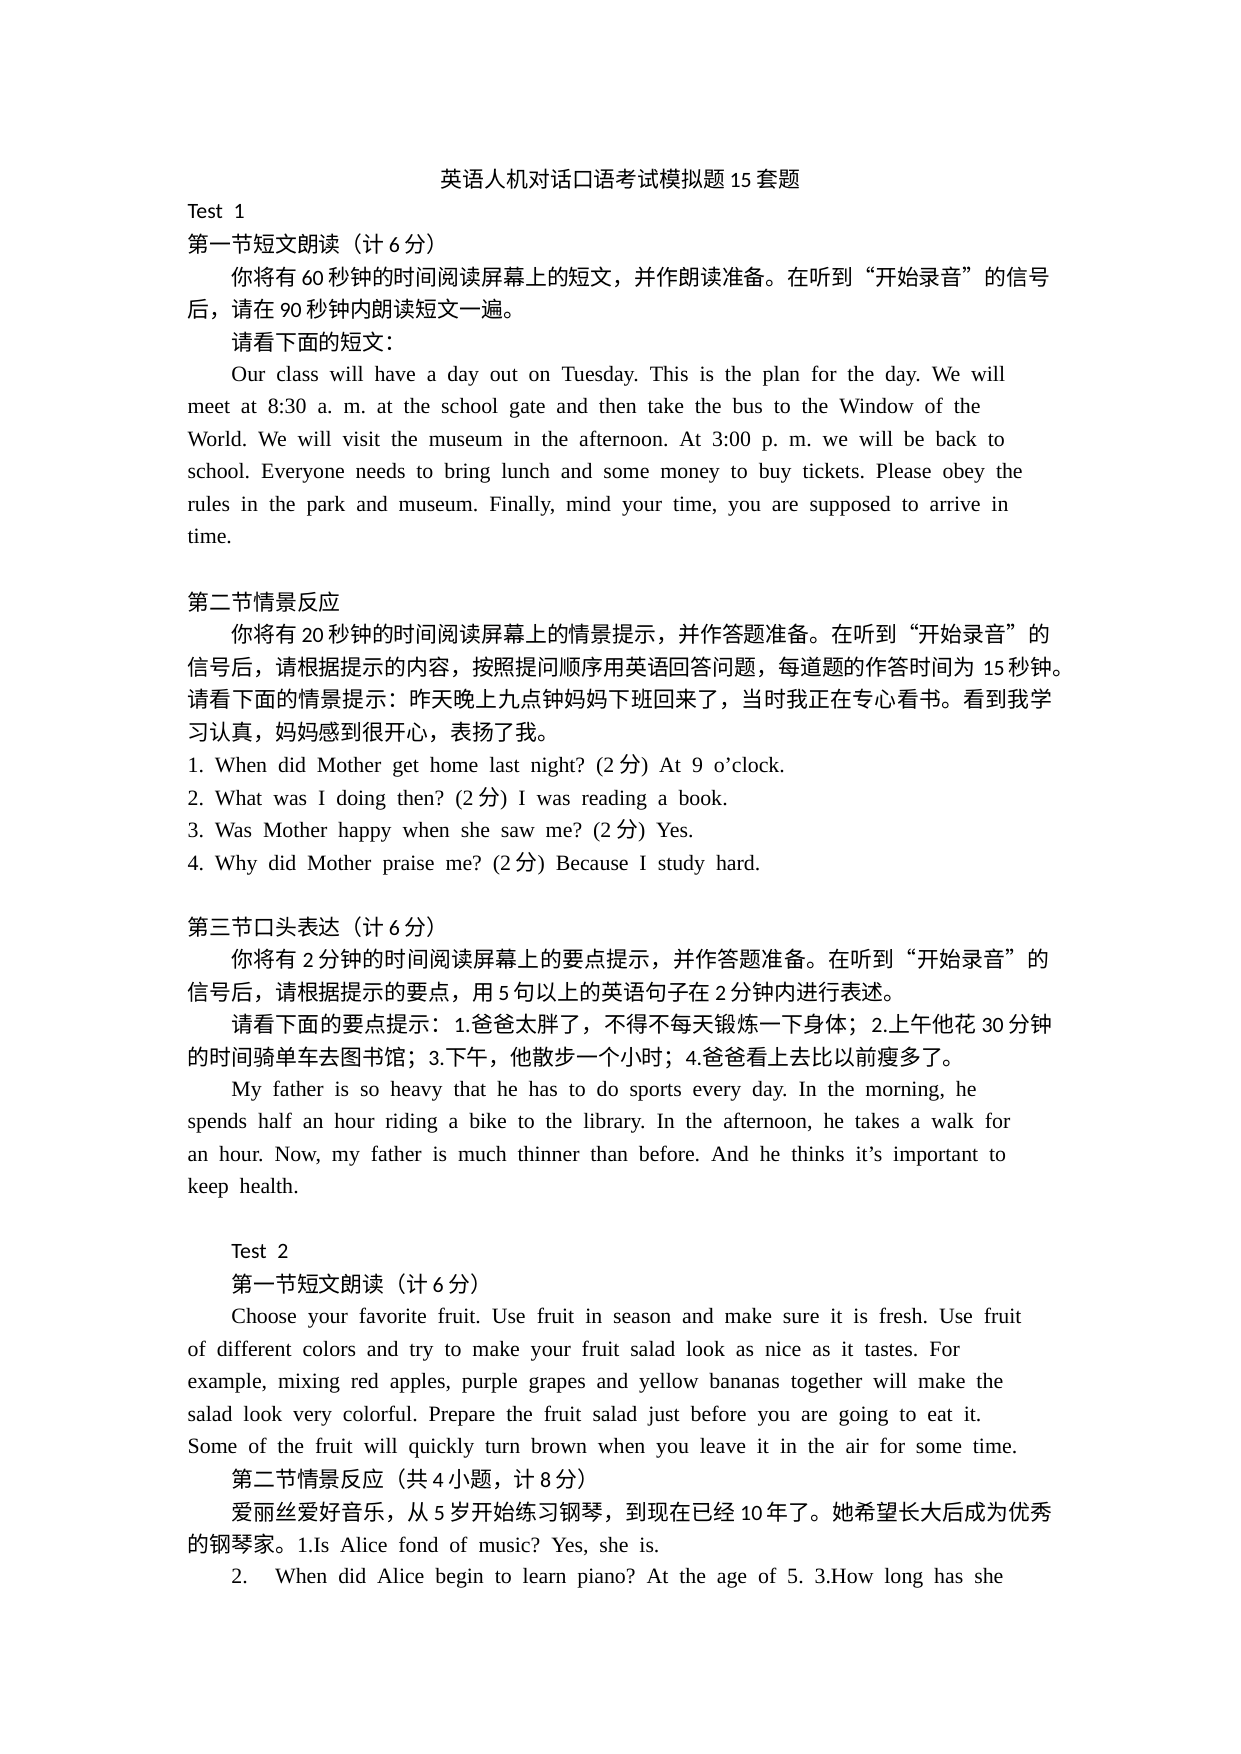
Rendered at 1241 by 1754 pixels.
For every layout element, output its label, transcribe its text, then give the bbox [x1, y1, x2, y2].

list 1. When did Mother get home last night? (2分) At 9 o’clock. [187, 747, 1053, 779]
text 爱丽丝爱好音乐，从5岁开始练习钢琴，到现在已经10年了。她希望长大后成为优秀的钢琴家。1.Is Alice fond of music? Yes, she is. [187, 1494, 1053, 1559]
text 你将有20秒钟的时间阅读屏幕上的情景提示，并作答题准备。在听到“开始录音”的信号后，请根据提示的内容，按照提问顺序用英语回答问题，每道题的作答时间为15秒钟。请看下面的情景提示：昨天晚上九点钟妈妈下班回来了，当时我正在专心看书。看到我学习认真，妈妈感到很开心，表扬了我。 [187, 617, 1053, 747]
text 第二节情景反应（共4小题，计8分） [187, 1462, 1053, 1494]
text 第一节短文朗读（计6分） [187, 227, 1053, 259]
text 请看下面的要点提示：1.爸爸太胖了，不得不每天锻炼一下身体；2.上午他花30分钟的时间骑单车去图书馆；3.下午，他散步一个小时；4.爸爸看上去比以前瘦多了。 [187, 1007, 1053, 1072]
text 第一节短文朗读（计6分） [187, 1267, 1053, 1299]
text 第三节口头表达（计6分） [187, 909, 1053, 942]
list 4. Why did Mother praise me? (2分) Because I study hard. [187, 844, 1053, 877]
text Test 2 [187, 1234, 1053, 1267]
text 你将有2分钟的时间阅读屏幕上的要点提示，并作答题准备。在听到“开始录音”的信号后，请根据提示的要点，用5句以上的英语句子在2分钟内进行表述。 [187, 942, 1053, 1007]
text 英语人机对话口语考试模拟题15套题 [187, 162, 1053, 194]
list 2. What was I doing then? (2分) I was reading a book. [187, 779, 1053, 812]
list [187, 1559, 1053, 1592]
text 你将有60秒钟的时间阅读屏幕上的短文，并作朗读准备。在听到“开始录音”的信号后，请在90秒钟内朗读短文一遍。 [187, 259, 1053, 324]
text Choose your favorite fruit. Use fruit in season and make sure it is fresh. Use fruit of different colors and try to make your fruit salad look as nice as it tastes. For example, mixing red apples, purple grapes and yellow bananas together will make the salad look very colorful. Prepare the fruit salad just before you are going to eat it. Some of the fruit will quickly turn brown when you leave it in the air for some time. [187, 1299, 1053, 1462]
text 请看下面的短文： [187, 324, 1053, 357]
text Our class will have a day out on Tuesday. This is the plan for the day. We will meet at 8:30 a. m. at the school gate and then take the bus to the Window of the World. We will visit the museum in the afternoon. At 3:00 p. m. we will be back to school. Everyone needs to bring lunch and some money to buy tickets. Please obey the rules in the park and museum. Finally, mind your time, you are supposed to arrive in time. [187, 357, 1053, 552]
text My father is so heavy that he has to do sports every day. In the morning, he spends half an hour riding a bike to the library. In the afternoon, he takes a walk for an hour. Now, my father is much thinner than before. And he thinks it’s important to keep health. [187, 1072, 1053, 1202]
list 3. Was Mother happy when she saw me? (2分) Yes. [187, 812, 1053, 844]
text Test 1 [187, 194, 1053, 227]
text 第二节情景反应 [187, 584, 1053, 617]
